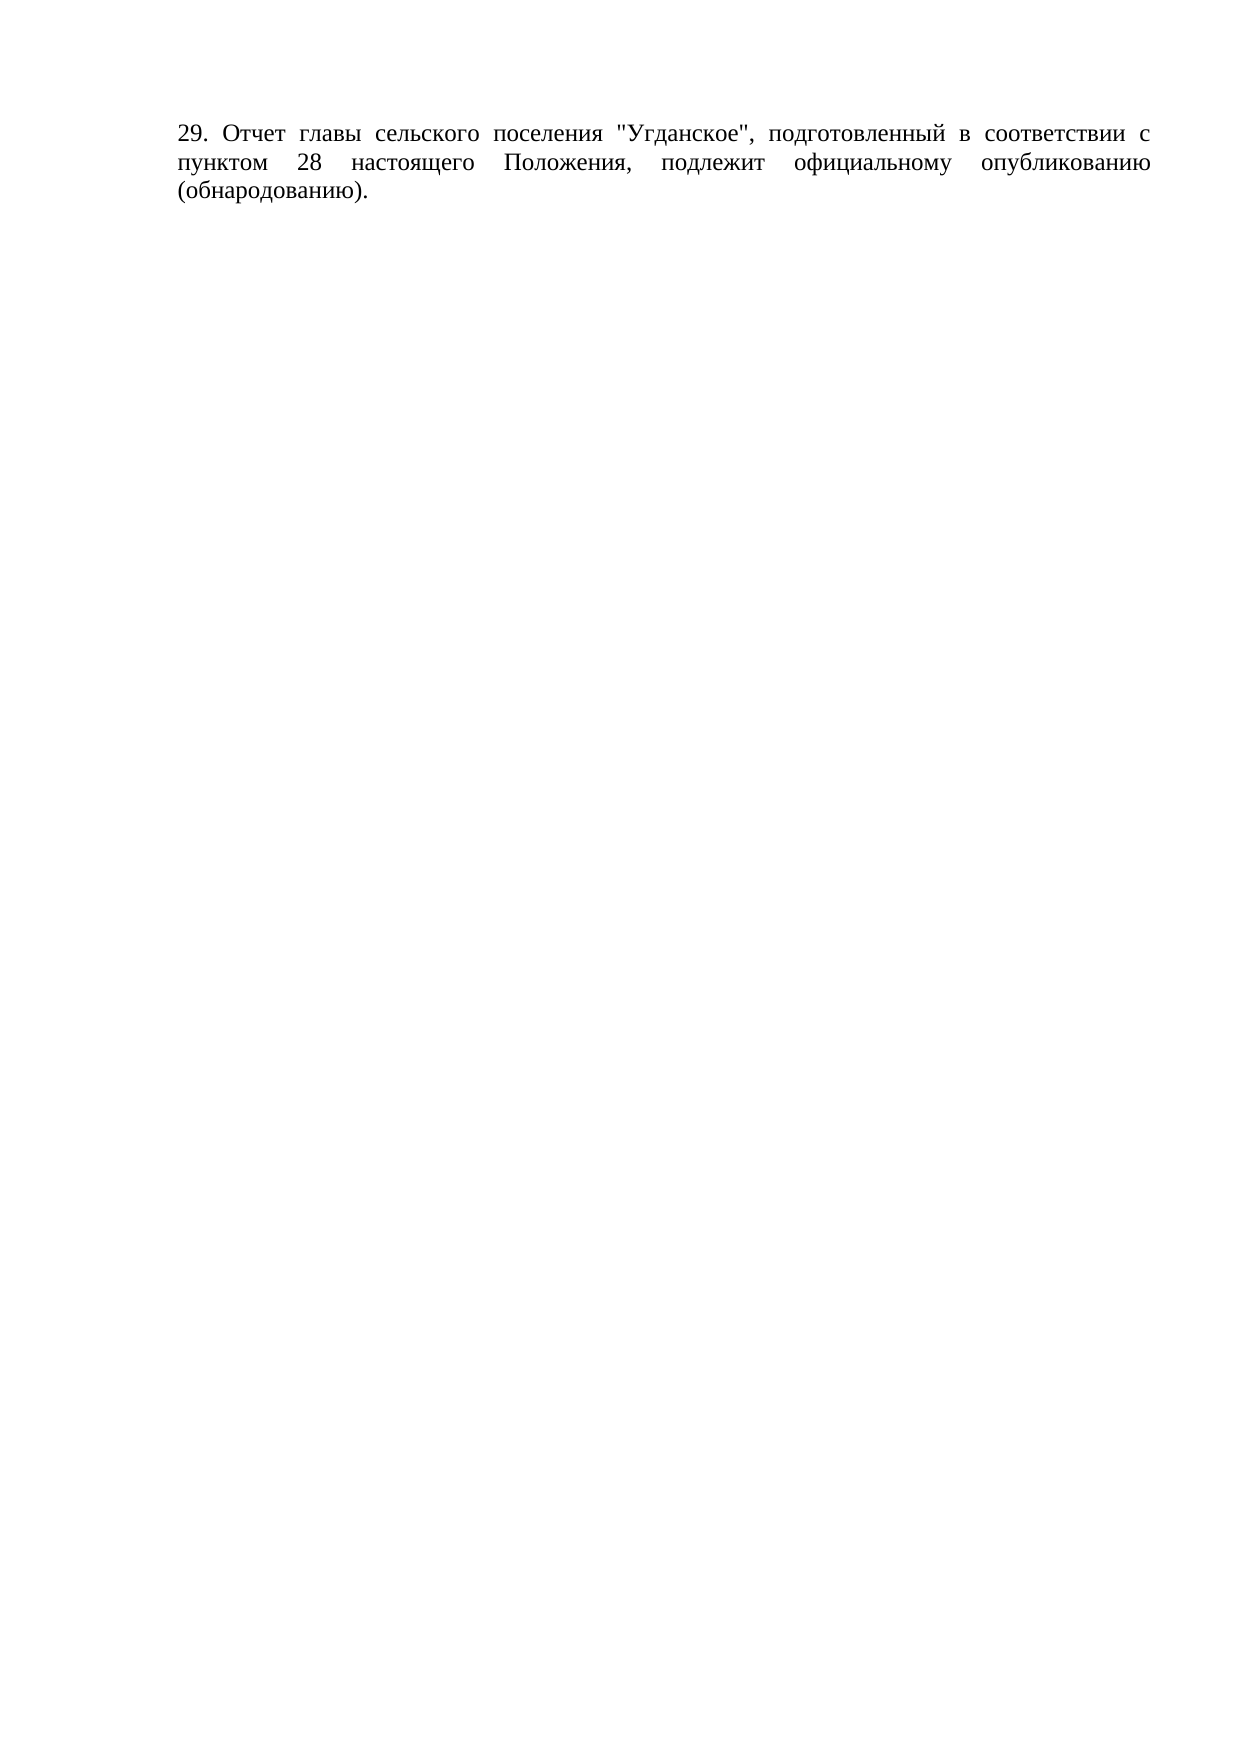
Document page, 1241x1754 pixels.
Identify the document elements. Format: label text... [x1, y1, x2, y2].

text 29. Отчет главы сельского поселения "Угданское", подготовленный в соответствии с пунктом 28 настоящего Положения, подлежит официальному опубликованию (обнародованию). [177, 118, 1152, 204]
